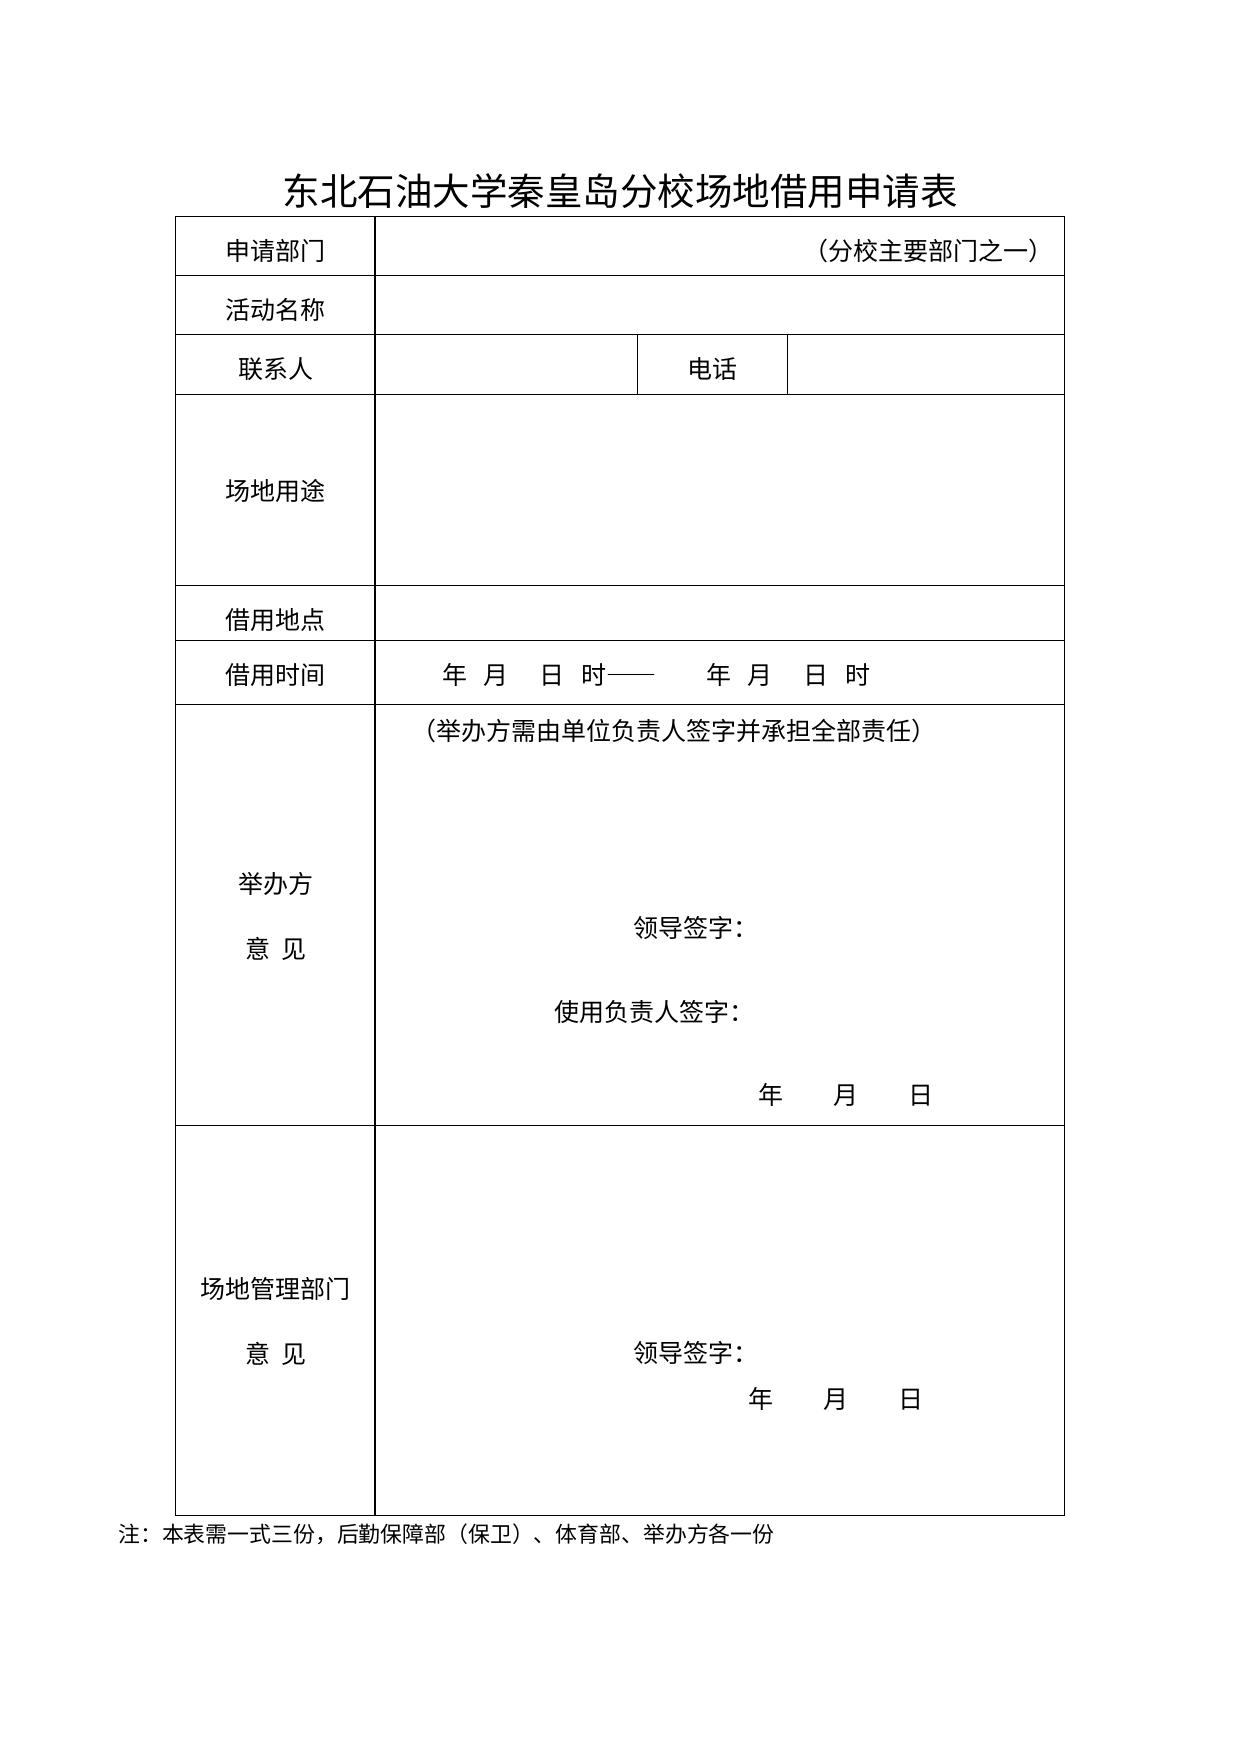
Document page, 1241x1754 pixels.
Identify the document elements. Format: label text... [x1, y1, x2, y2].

table_cell [788, 335, 1064, 393]
table_cell 借用时间 [176, 641, 374, 704]
table_cell 场地用途 [176, 395, 374, 585]
table_cell [376, 586, 1064, 640]
table_cell [376, 276, 1064, 334]
table_header 申请部门 [176, 217, 374, 275]
table_cell 借用地点 [176, 586, 374, 640]
table_cell 年 月 日 时—— 年 月 日 时 [376, 641, 1064, 704]
text 注：本表需一式三份，后勤保障部（保卫）、体育部、举办方各一份 [118, 1516, 1122, 1549]
table_cell 电话 [638, 335, 787, 393]
table_cell 联系人 [176, 335, 374, 393]
table_cell 活动名称 [176, 276, 374, 334]
table_cell [376, 395, 1064, 585]
text 东北石油大学秦皇岛分校场地借用申请表 [118, 162, 1122, 216]
table_header （分校主要部门之一） [376, 217, 1064, 275]
table_cell 举办方 意 见 [176, 705, 374, 1124]
table_cell 场地管理部门 意 见 [176, 1126, 374, 1515]
table_cell [376, 335, 637, 393]
table_cell 领导签字： 年 月 日 [376, 1126, 1064, 1515]
table_cell （举办方需由单位负责人签字并承担全部责任） 领导签字： 使用负责人签字： 年 月 日 [376, 705, 1064, 1124]
